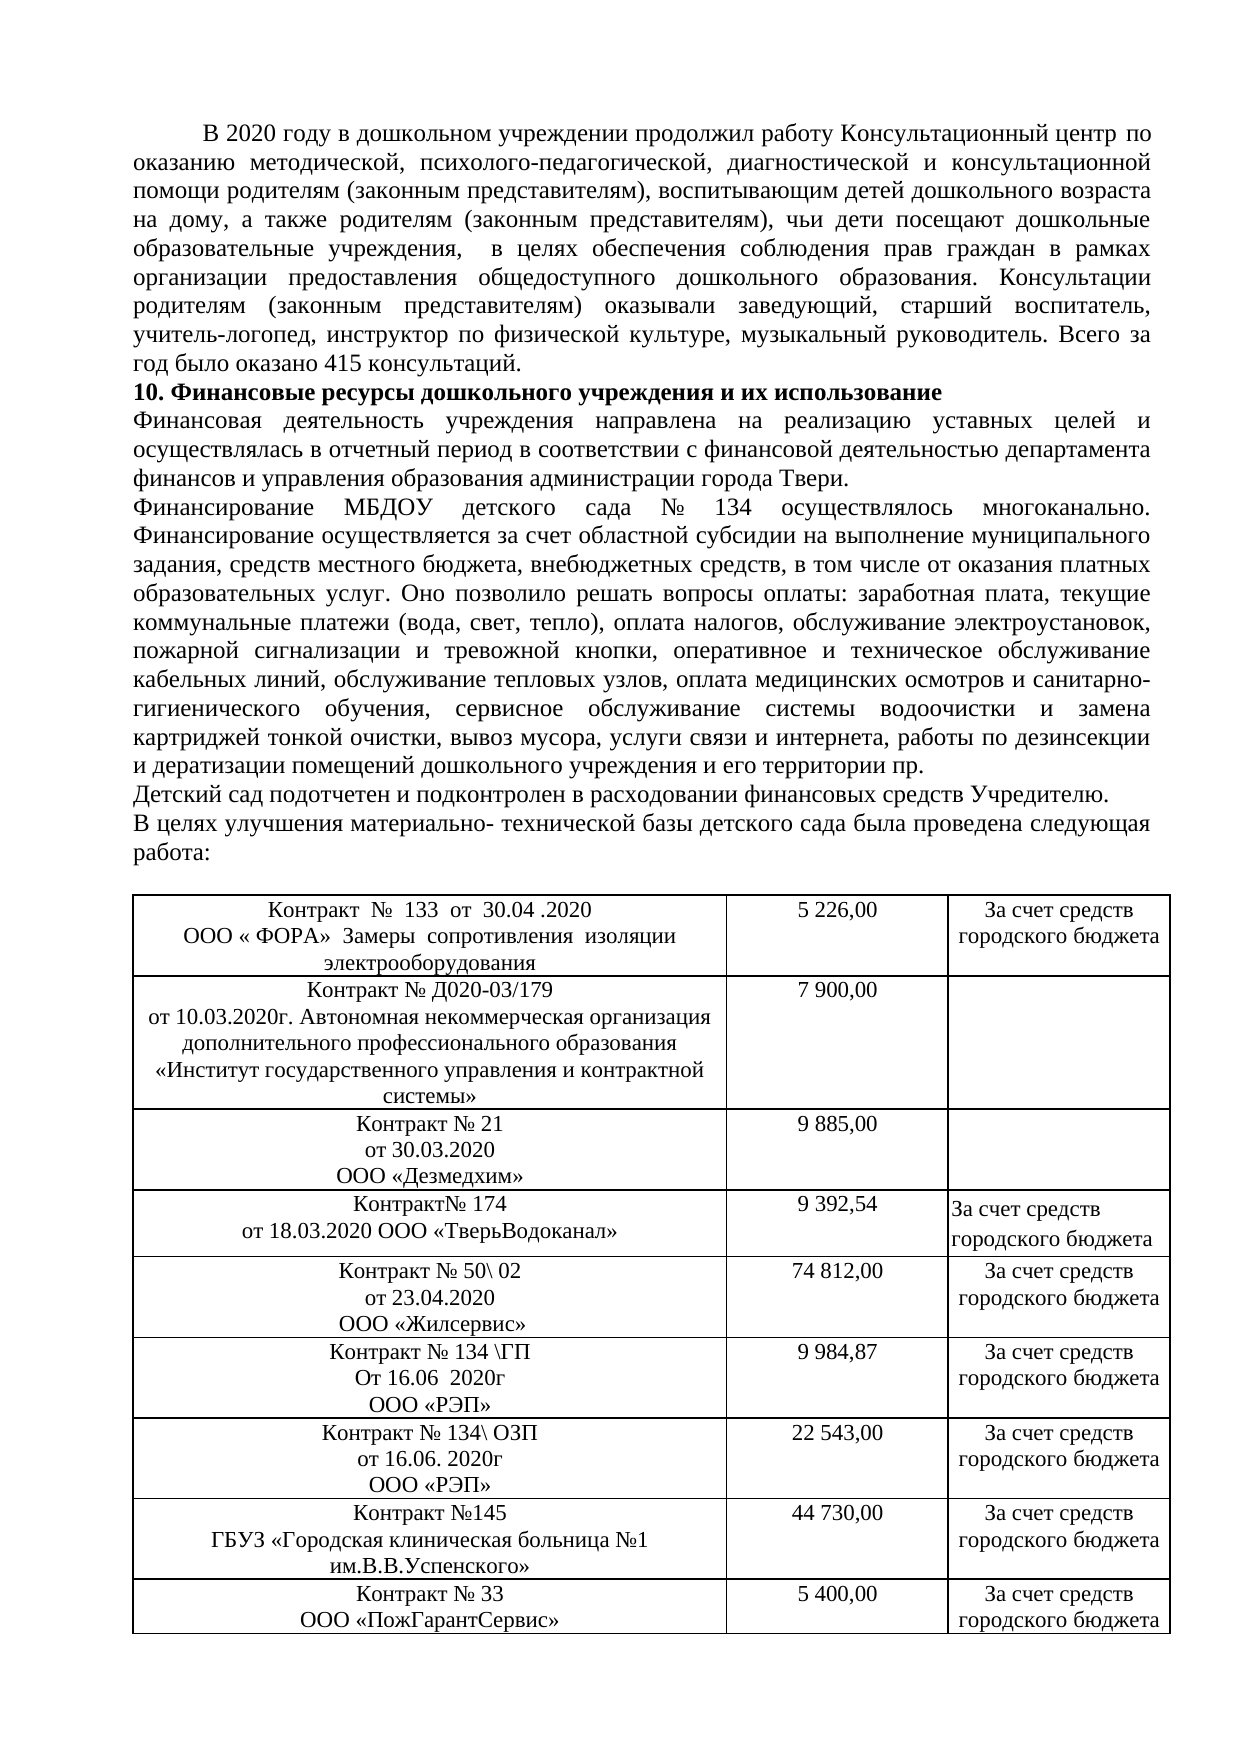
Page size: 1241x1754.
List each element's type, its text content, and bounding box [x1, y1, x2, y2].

table_cell За счет средств городского бюджета [949, 1499, 1169, 1578]
table_cell Контракт № 134\ ОЗП от 16.06. 2020г ООО «РЭП» [134, 1419, 726, 1498]
table_header 5 226,00 [727, 896, 947, 975]
table_cell 9 392,54 [727, 1191, 947, 1256]
text 10. Финансовые ресурсы дошкольного учреждения и их использование [133, 377, 1152, 406]
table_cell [949, 1580, 1169, 1633]
table_cell Контракт № Д020-03/179 от 10.03.2020г. Автономная некоммерческая организация дополнительного профессионального образования «Институт государственного управления и контрактной системы» [134, 977, 726, 1108]
table_cell [949, 1110, 1169, 1189]
table_cell 5 400,00 [727, 1580, 947, 1633]
table_cell Контракт № 50\ 02 от 23.04.2020 ООО «Жилсервис» [134, 1257, 726, 1336]
table_cell Контракт№ 174 от 18.03.2020 ООО «ТверьВодоканал» [134, 1191, 726, 1256]
table_cell 9 885,00 [727, 1110, 947, 1189]
table_header Контракт № 133 от 30.04 .2020 ООО « ФОРА» Замеры сопротивления изоляции электрооборудования [134, 896, 726, 975]
table_cell За счет средств городского бюджета [949, 1419, 1169, 1498]
table_cell За счет средств городского бюджета [949, 1338, 1169, 1417]
text В целях улучшения материально- технической базы детского сада была проведена следующая работа: [133, 808, 1152, 866]
table_cell 44 730,00 [727, 1499, 947, 1578]
table_cell За счет средств городского бюджета [949, 1257, 1169, 1336]
table_cell [949, 977, 1169, 1108]
text Детский сад подотчетен и подконтролен в расходовании финансовых средств Учредителю. [133, 779, 1152, 808]
table_cell 9 984,87 [727, 1338, 947, 1417]
table_header За счет средств городского бюджета [949, 896, 1169, 975]
table_cell 74 812,00 [727, 1257, 947, 1336]
text В 2020 году в дошкольном учреждении продолжил работу Консультационный центр по оказанию методической, психолого-педагогической, диагностической и консультационной помощи родителям (законным представителям), воспитывающим детей дошкольного возраста на дому, а также родителям (законным представителям), чьи дети посещают дошкольные образовательные учреждения, в целях обеспечения соблюдения прав граждан в рамках организации предоставления общедоступного дошкольного образования. Консультации родителям (законным представителям) оказывали заведующий, старший воспитатель, учитель-логопед, инструктор по физической культуре, музыкальный руководитель. Всего за год было оказано 415 консультаций. [133, 118, 1152, 377]
table_cell Контракт № 33 ООО «ПожГарантСервис» [134, 1580, 726, 1633]
text Финансовая деятельность учреждения направлена на реализацию уставных целей и осуществлялась в отчетный период в соответствии с финансовой деятельностью департамента финансов и управления образования администрации города Твери. [133, 406, 1152, 492]
table_cell Контракт № 21 от 30.03.2020 ООО «Дезмедхим» [134, 1110, 726, 1189]
text Финансирование МБДОУ детского сада № 134 осуществлялось многоканально. Финансирование осуществляется за счет областной субсидии на выполнение муниципального задания, средств местного бюджета, внебюджетных средств, в том числе от оказания платных образовательных услуг. Оно позволило решать вопросы оплаты: заработная плата, текущие коммунальные платежи (вода, свет, тепло), оплата налогов, обслуживание электроустановок, пожарной сигнализации и тревожной кнопки, оперативное и техническое обслуживание кабельных линий, обслуживание тепловых узлов, оплата медицинских осмотров и санитарно-гигиенического обучения, сервисное обслуживание системы водоочистки и замена картриджей тонкой очистки, вывоз мусора, услуги связи и интернета, работы по дезинсекции и дератизации помещений дошкольного учреждения и его территории пр. [133, 492, 1152, 779]
table_cell За счет средств городского бюджета [949, 1191, 1169, 1256]
table_cell Контракт №145 ГБУЗ «Городская клиническая больница №1 им.В.В.Успенского» [134, 1499, 726, 1578]
table_cell Контракт № 134 \ГП От 16.06 2020г ООО «РЭП» [134, 1338, 726, 1417]
table_cell 7 900,00 [727, 977, 947, 1108]
table_cell 22 543,00 [727, 1419, 947, 1498]
